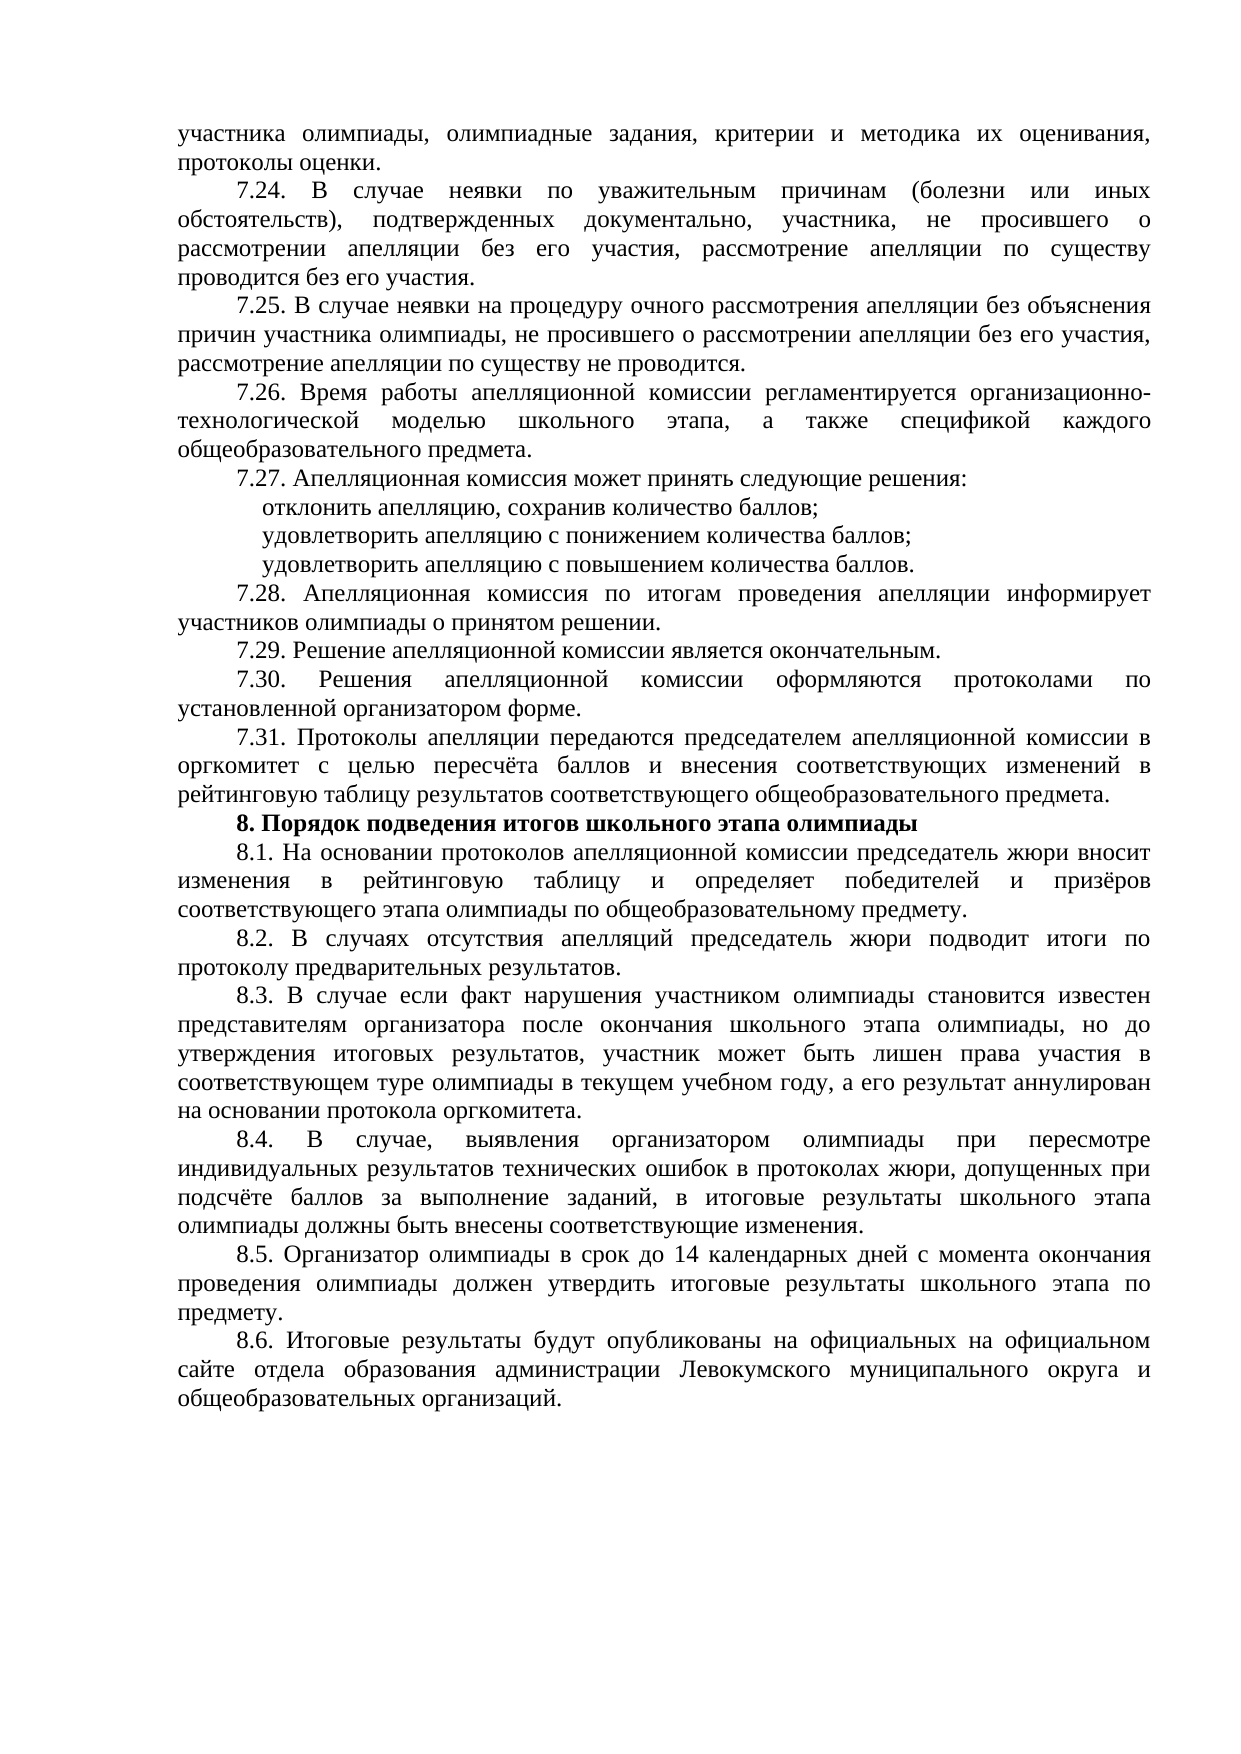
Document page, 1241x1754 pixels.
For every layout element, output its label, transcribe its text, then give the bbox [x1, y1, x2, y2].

text 8.1. На основании протоколов апелляционной комиссии председатель жюри вносит изменения в рейтинговую таблицу и определяет победителей и призёров соответствующего этапа олимпиады по общеобразовательному предмету. [177, 837, 1152, 923]
text 8.5. Организатор олимпиады в срок до 14 календарных дней с момента окончания проведения олимпиады должен утвердить итоговые результаты школьного этапа по предмету. [177, 1239, 1152, 1326]
text 7.29. Решение апелляционной комиссии является окончательным. [177, 636, 1152, 664]
text 7.31. Протоколы апелляции передаются председателем апелляционной комиссии в оргкомитет с целью пересчёта баллов и внесения соответствующих изменений в рейтинговую таблицу результатов соответствующего общеобразовательного предмета. [177, 722, 1152, 808]
text 8.6. Итоговые результаты будут опубликованы на официальных на официальном сайте отдела образования администрации Левокумского муниципального округа и общеобразовательных организаций. [177, 1326, 1152, 1412]
text 8.2. В случаях отсутствия апелляций председатель жюри подводит итоги по протоколу предварительных результатов. [177, 923, 1152, 981]
text  удовлетворить апелляцию с повышением количества баллов. [177, 549, 1152, 578]
text 7.27. Апелляционная комиссия может принять следующие решения: [177, 463, 1152, 492]
text 8.3. В случае если факт нарушения участником олимпиады становится известен представителям организатора после окончания школьного этапа олимпиады, но до утверждения итоговых результатов, участник может быть лишен права участия в соответствующем туре олимпиады в текущем учебном году, а его результат аннулирован на основании протокола оргкомитета. [177, 981, 1152, 1124]
text 8.4. В случае, выявления организатором олимпиады при пересмотре индивидуальных результатов технических ошибок в протоколах жюри, допущенных при подсчёте баллов за выполнение заданий, в итоговые результаты школьного этапа олимпиады должны быть внесены соответствующие изменения. [177, 1124, 1152, 1239]
text 7.26. Время работы апелляционной комиссии регламентируется организационно-технологической моделью школьного этапа, а также спецификой каждого общеобразовательного предмета. [177, 377, 1152, 463]
text  удовлетворить апелляцию с понижением количества баллов; [177, 521, 1152, 549]
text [177, 118, 1152, 176]
text 8. Порядок подведения итогов школьного этапа олимпиады [177, 808, 1152, 837]
text 7.24. В случае неявки по уважительным причинам (болезни или иных обстоятельств), подтвержденных документально, участника, не просившего о рассмотрении апелляции без его участия, рассмотрение апелляции по существу проводится без его участия. [177, 176, 1152, 291]
text  отклонить апелляцию, сохранив количество баллов; [177, 492, 1152, 521]
text 7.25. В случае неявки на процедуру очного рассмотрения апелляции без объяснения причин участника олимпиады, не просившего о рассмотрении апелляции без его участия, рассмотрение апелляции по существу не проводится. [177, 291, 1152, 377]
text 7.30. Решения апелляционной комиссии оформляются протоколами по установленной организатором форме. [177, 664, 1152, 722]
text 7.28. Апелляционная комиссия по итогам проведения апелляции информирует участников олимпиады о принятом решении. [177, 578, 1152, 636]
